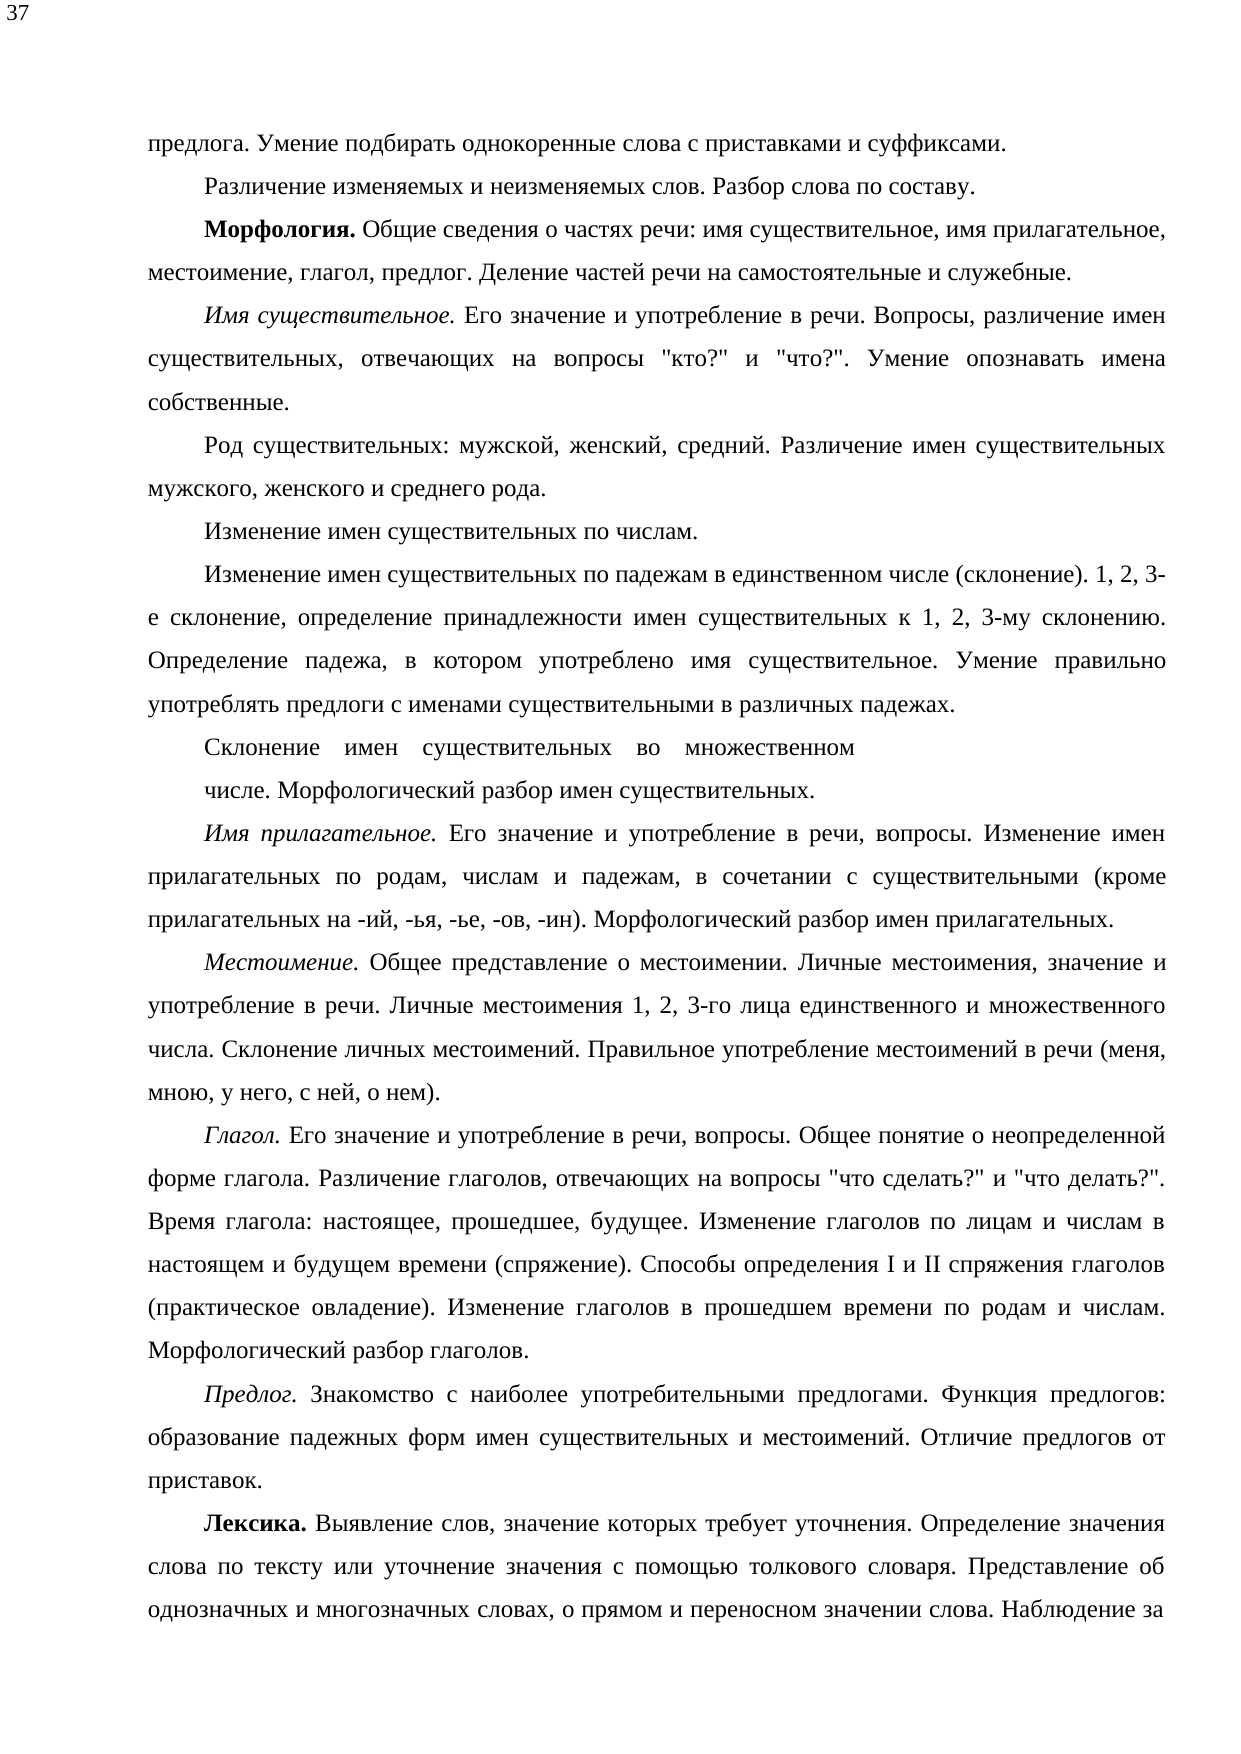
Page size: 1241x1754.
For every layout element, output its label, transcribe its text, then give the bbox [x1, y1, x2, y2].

text Изменение имен существительных по числам. [204, 516, 1180, 545]
text Склонение имен существительных во множественном числе. Морфологический разбор имен существительных. [204, 732, 856, 804]
text Морфология. Общие сведения о частях речи: имя существительное, имя прилагательное, местоимение, глагол, предлог. Деление частей речи на самостоятельные и служебные. [148, 214, 1167, 286]
text предлога. Умение подбирать однокоренные слова с приставками и суффиксами. [148, 128, 1180, 157]
text Имя существительное. Его значение и употребление в речи. Вопросы, различение имен существительных, отвечающих на вопросы "кто?" и "что?". Умение опознавать имена собственные. [148, 300, 1166, 415]
text Местоимение. Общее представление о местоимении. Личные местоимения, значение и употребление в речи. Личные местоимения 1, 2, 3-го лица единственного и множественного числа. Склонение личных местоимений. Правильное употребление местоимений в речи (меня, мною, у него, с ней, о нем). [148, 947, 1167, 1106]
text Лексика. Выявление слов, значение которых требует уточнения. Определение значения слова по тексту или уточнение значения с помощью толкового словаря. Представление об однозначных и многозначных словах, о прямом и переносном значении слова. Наблюдение за [148, 1508, 1166, 1623]
text Различение изменяемых и неизменяемых слов. Разбор слова по составу. [204, 171, 1180, 200]
text Глагол. Его значение и употребление в речи, вопросы. Общее понятие о неопределенной форме глагола. Различение глаголов, отвечающих на вопросы "что сделать?" и "что делать?". Время глагола: настоящее, прошедшее, будущее. Изменение глаголов по лицам и числам в настоящем и будущем времени (спряжение). Способы определения I и II спряжения глаголов (практическое овладение). Изменение глаголов в прошедшем времени по родам и числам. Морфологический разбор глаголов. [148, 1120, 1166, 1364]
text Предлог. Знакомство с наиболее употребительными предлогами. Функция предлогов: образование падежных форм имен существительных и местоимений. Отличие предлогов от приставок. [148, 1379, 1166, 1494]
text Род существительных: мужской, женский, средний. Различение имен существительных мужского, женского и среднего рода. [148, 430, 1167, 502]
text Имя прилагательное. Его значение и употребление в речи, вопросы. Изменение имен прилагательных по родам, числам и падежам, в сочетании с существительными (кроме прилагательных на -ий, -ья, -ье, -ов, -ин). Морфологический разбор имен прилагательных. [148, 818, 1166, 933]
text Изменение имен существительных по падежам в единственном числе (склонение). 1, 2, 3- е склонение, определение принадлежности имен существительных к 1, 2, 3-му склонению. Определение падежа, в котором употреблено имя существительное. Умение правильно употреблять предлоги с именами существительными в различных падежах. [148, 559, 1167, 717]
